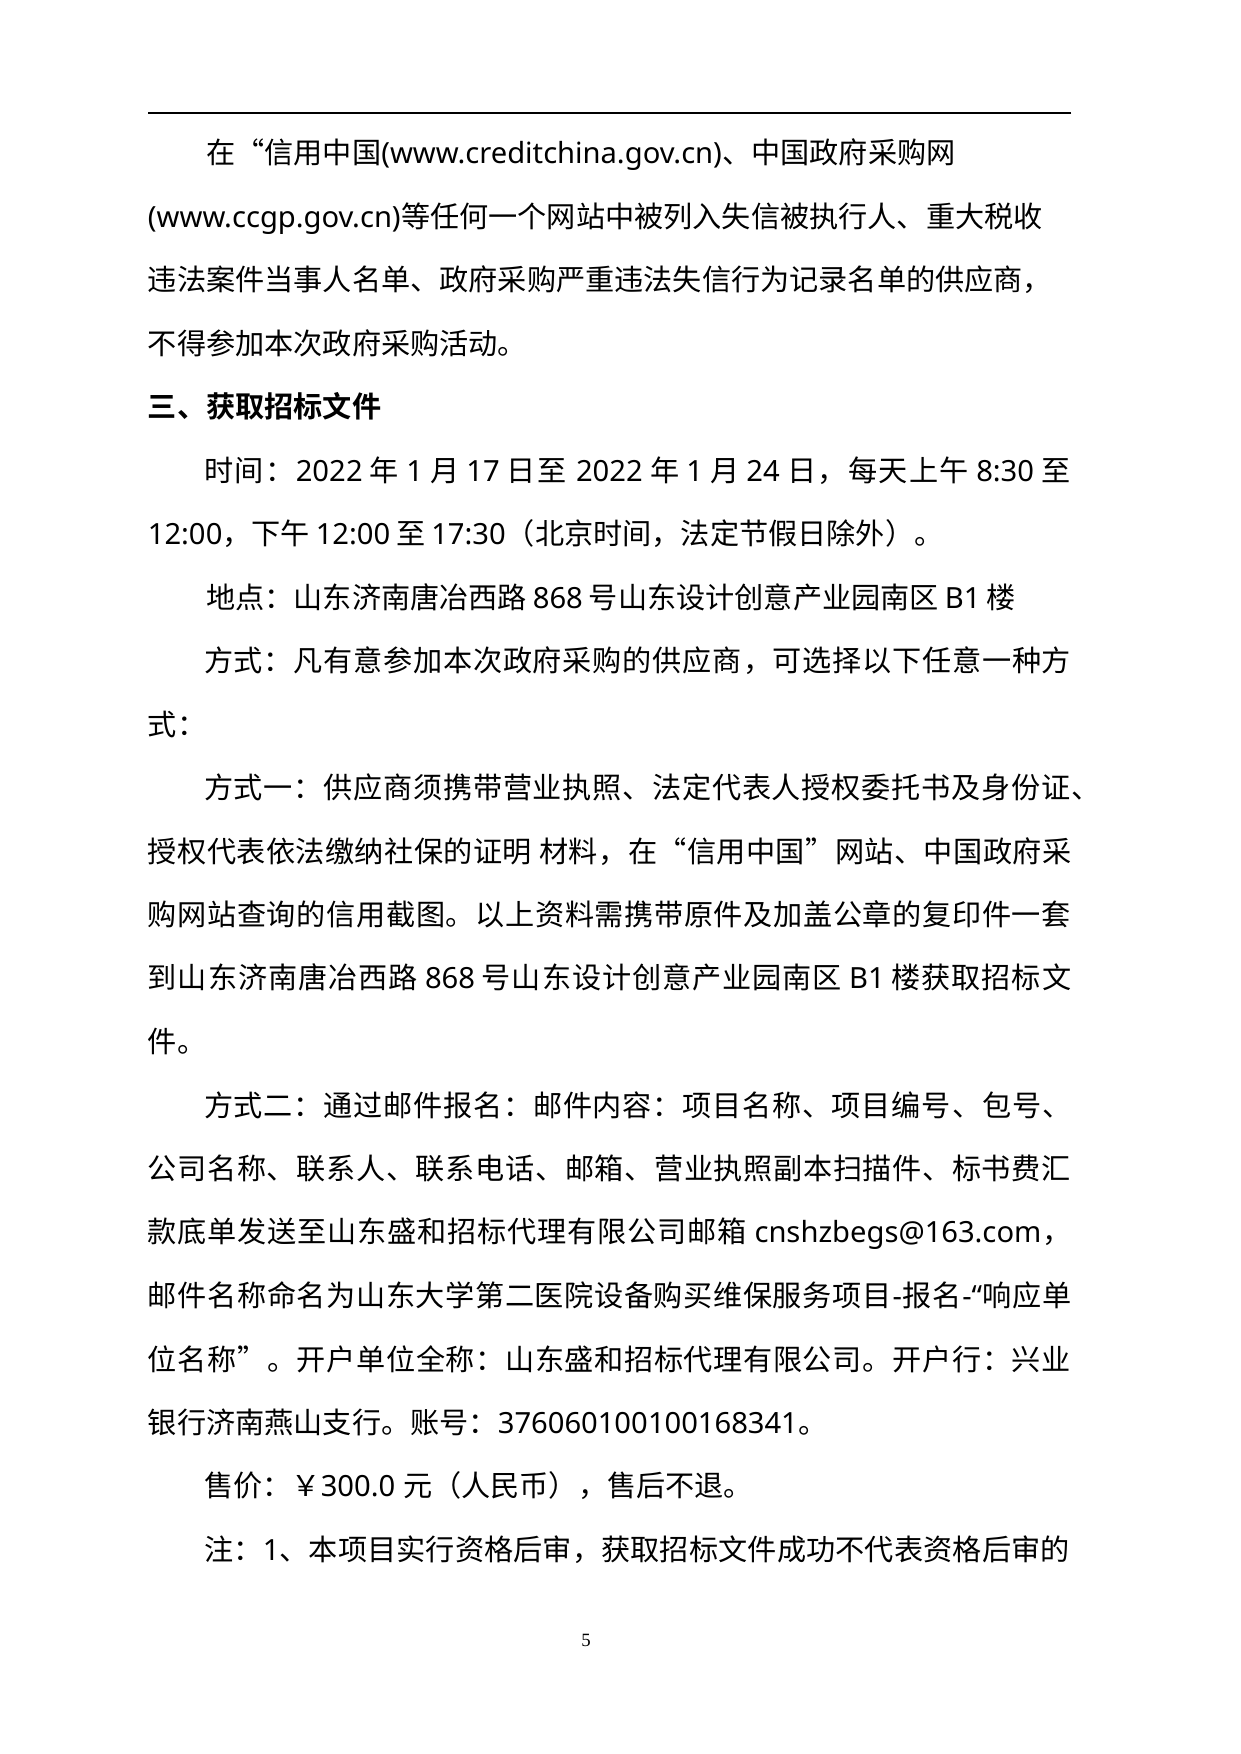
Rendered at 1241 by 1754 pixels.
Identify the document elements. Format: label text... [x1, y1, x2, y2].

text 方式二：通过邮件报名：邮件内容：项目名称、项目编号、包号、公司名称、联系人、联系电话、邮箱、营业执照副本扫描件、标书费汇款底单发送至山东盛和招标代理有限公司邮箱cnshzbegs@163.com，邮件名称命名为山东大学第二医院设备购买维保服务项目-报名-“响应单位名称”。开户单位全称：山东盛和招标代理有限公司。开户行：兴业银行济南燕山支行。账号：376060100100168341。 [148, 1082, 1071, 1442]
text 时间：2022年1月17日至 2022年1月24日，每天上午8:30至12:00，下午12:00至17:30（北京时间，法定节假日除外）。 [148, 447, 1071, 553]
text 售价：￥300.0 元（人民币），售后不退。 [148, 1463, 1071, 1505]
text 方式：凡有意参加本次政府采购的供应商，可选择以下任意一种方式： [148, 638, 1071, 744]
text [148, 1527, 1071, 1569]
text 地点：山东济南唐冶西路868号山东设计创意产业园南区B1楼 [148, 574, 1071, 617]
text 方式一：供应商须携带营业执照、法定代表人授权委托书及身份证、授权代表依法缴纳社保的证明 材料，在“信用中国”网站、中国政府采购网站查询的信用截图。以上资料需携带原件及加盖公章的复印件一套到山东济南唐冶西路868号山东设计创意产业园南区B1楼获取招标文件。 [148, 765, 1071, 1061]
text 在“信用中国(www.creditchina.gov.cn)、中国政府采购网(www.ccgp.gov.cn)等任何一个网站中被列入失信被执行人、重大税收违法案件当事人名单、政府采购严重违法失信行为记录名单的供应商，不得参加本次政府采购活动。 [148, 130, 1071, 363]
text 三、获取招标文件 [148, 384, 1071, 426]
